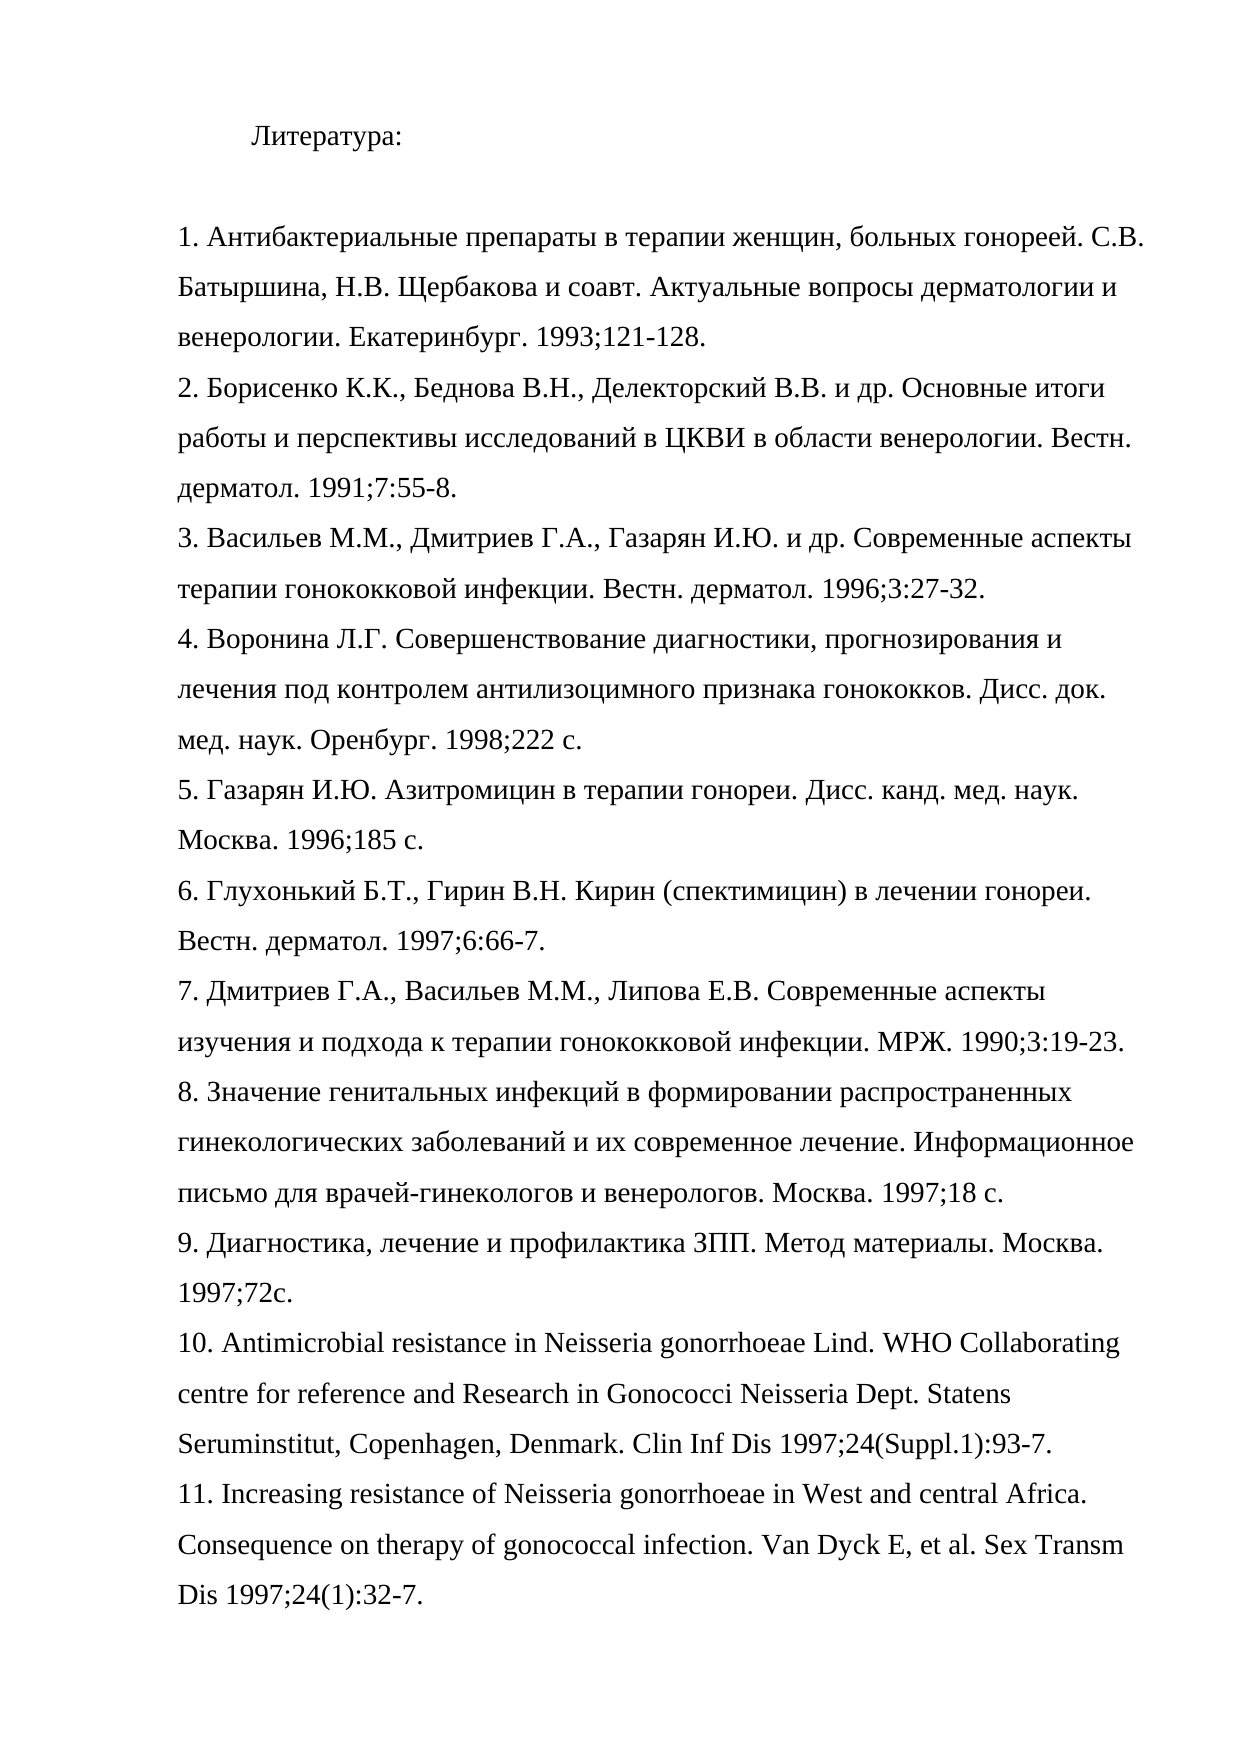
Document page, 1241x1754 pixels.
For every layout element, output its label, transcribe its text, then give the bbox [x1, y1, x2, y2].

text 7. Дмитриев Г.А., Васильев М.М., Липова Е.В. Современные аспекты изучения и подхода к терапии гонококковой инфекции. МРЖ. 1990;3:19-23. [177, 973, 1152, 1057]
text 3. Васильев М.М., Дмитриев Г.А., Газарян И.Ю. и др. Современные аспекты терапии гонококковой инфекции. Вестн. дерматол. 1996;3:27-32. [177, 521, 1152, 604]
text 6. Глухонький Б.Т., Гирин В.Н. Кирин (спектимицин) в лечении гонореи. Вестн. дерматол. 1997;6:66-7. [177, 873, 1152, 957]
text 5. Газарян И.Ю. Азитромицин в терапии гонореи. Дисс. канд. мед. наук. Москва. 1996;185 с. [177, 772, 1152, 856]
text 1. Антибактериальные препараты в терапии женщин, больных гонореей. С.В. Батыршина, Н.В. Щербакова и соавт. Актуальные вопросы дерматологии и венерологии. Екатеринбург. 1993;121-128. [177, 219, 1152, 353]
text 9. Диагностика, лечение и профилактика ЗПП. Метод материалы. Москва. 1997;72с. [177, 1225, 1152, 1309]
text 8. Значение генитальных инфекций в формировании распространенных гинекологических заболеваний и их современное лечение. Информационное письмо для врачей-гинекологов и венерологов. Москва. 1997;18 с. [177, 1074, 1152, 1208]
text 11. Increasing resistance of Neisseria gonorrhoeae in West and central . Consequence on therapy of gonococcal infection. Van Dyck E, et al. Sex Transm Dis 1997;24(1):32-7. [177, 1477, 1152, 1611]
text 10. Antimicrobial resistance in Neisseria gonorrhoeae Lind. WHO Collaborating centre for reference and Research in Gonococci Neisseria Dept. Statens Seruminstitut, . Clin Inf Dis 1997;24(Suppl.1):93-7. [177, 1326, 1152, 1460]
text 4. Воронина Л.Г. Совершенствование диагностики, прогнозирования и лечения под контролем антилизоцимного признака гонококков. Дисс. док. мед. наук. Оренбург. 1998;222 с. [177, 621, 1152, 755]
text 2. Борисенко К.К., Беднова В.Н., Делекторский В.В. и др. Основные итоги работы и перспективы исследований в ЦКВИ в области венерологии. Вестн. дерматол. 1991;7:55-8. [177, 370, 1152, 504]
text Литература: [177, 118, 1152, 152]
